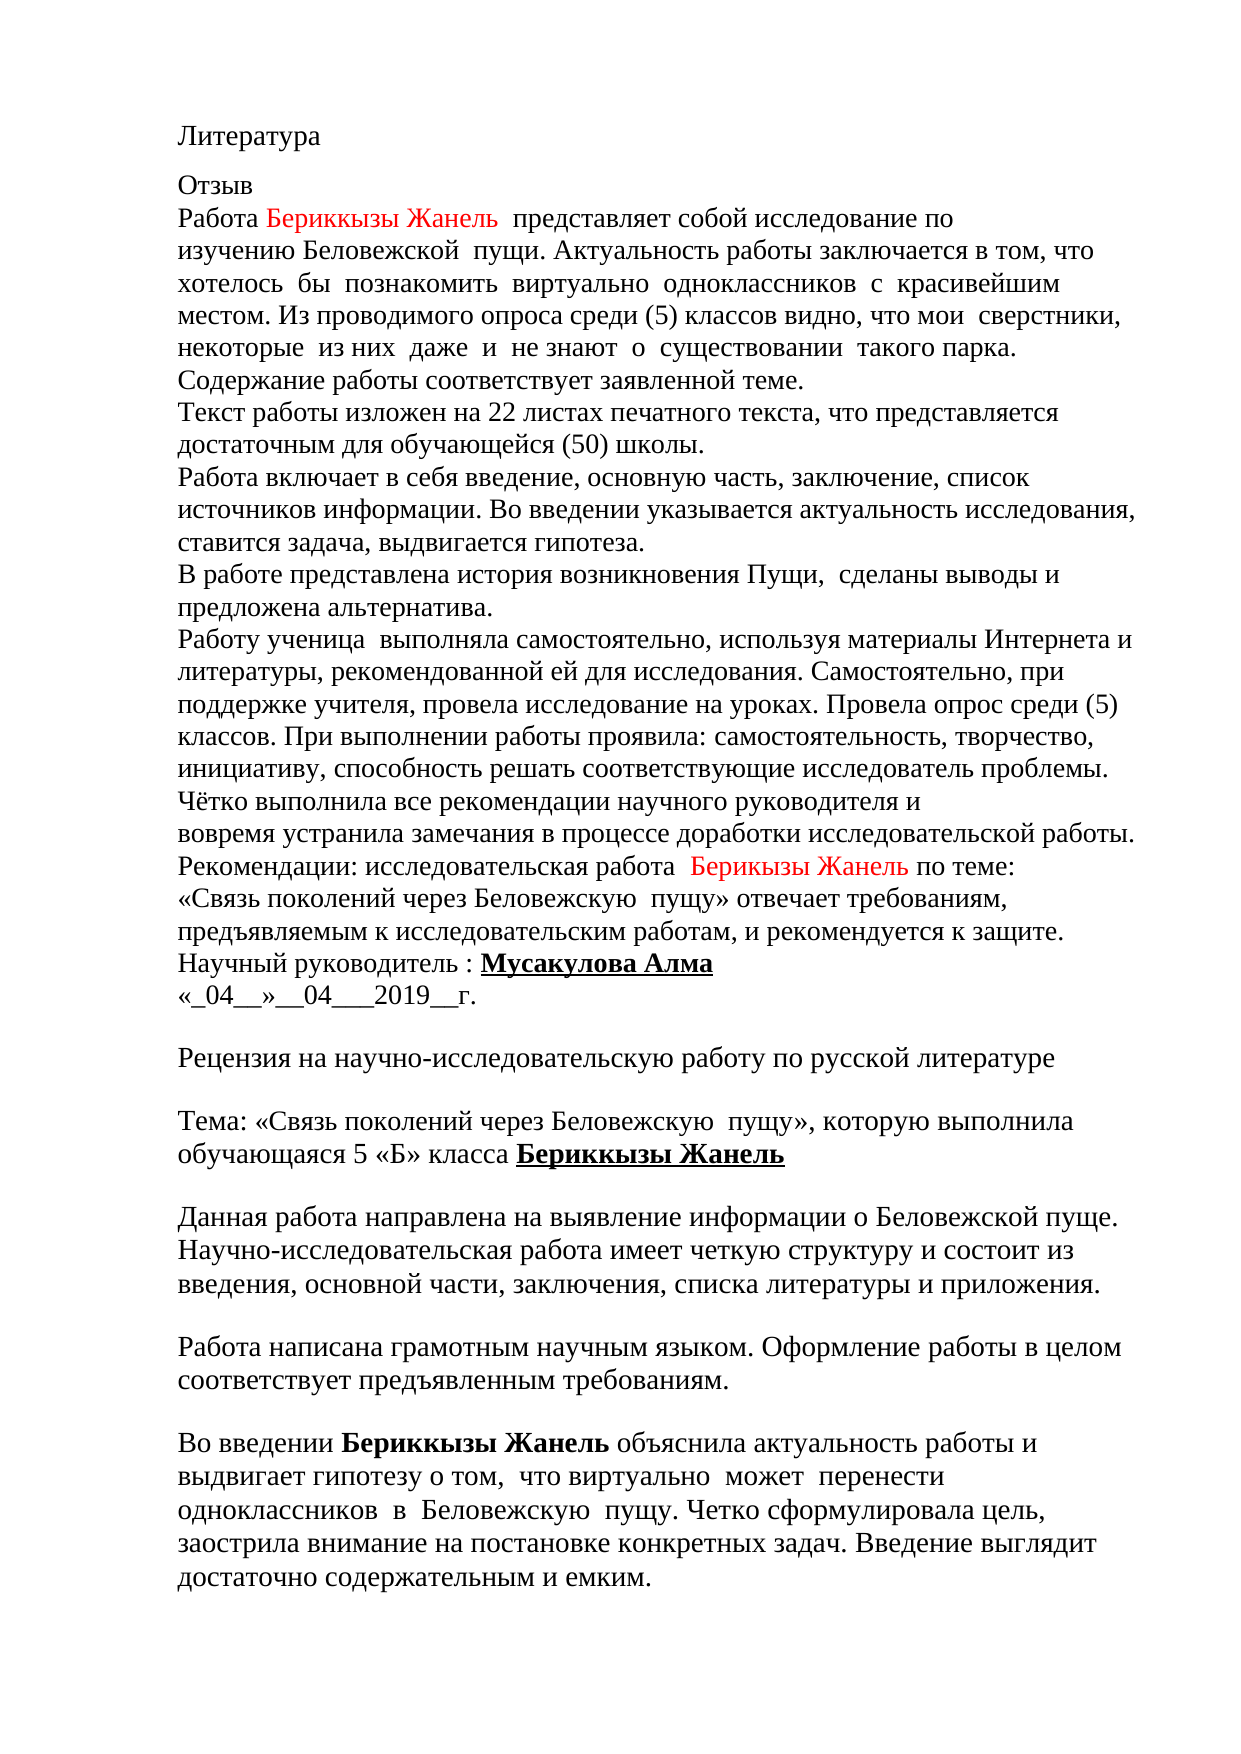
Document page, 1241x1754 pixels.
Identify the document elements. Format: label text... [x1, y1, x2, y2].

text Во введении Бериккызы Жанель объяснила актуальность работы и выдвигает гипотезу о том, что виртуально может перенести одноклассников в Беловежскую пущу. Четко сформулировала цель, заострила внимание на постановке конкретных задач. Введение выглядит достаточно содержательным и емким. [177, 1425, 1152, 1593]
text Работа включает в себя введение, основную часть, заключение, список источников информации. Во введении указывается актуальность исследования, ставится задача, выдвигается гипотеза. [177, 460, 1152, 557]
text Рецензия на научно-исследовательскую работу по русской литературе [177, 1040, 1152, 1073]
text Рекомендации: исследовательская работа Берикызы Жанель по теме: [177, 849, 1152, 881]
text Научный руководитель : Мусакулова Алма [177, 946, 1152, 978]
text Литература [177, 118, 1152, 152]
text Работа Бериккызы Жанель представляет собой исследование по изучению Беловежской пущи. Актуальность работы заключается в том, что хотелось бы познакомить виртуально одноклассников с красивейшим местом. Из проводимого опроса среди (5) классов видно, что мои сверстники, некоторые из них даже и не знают о существовании такого парка. [177, 201, 1152, 363]
text Тема: «Связь поколений через Беловежскую пущу», которую выполнила обучающаяся 5 «Б» класса Бериккызы Жанель [177, 1103, 1152, 1170]
text Содержание работы соответствует заявленной теме. [177, 363, 1152, 395]
text В работе представлена история возникновения Пущи, сделаны выводы и предложена альтернатива. [177, 557, 1152, 622]
text «Связь поколений через Беловежскую пущу» отвечает требованиям, предъявляемым к исследовательским работам, и рекомендуется к защите. [177, 881, 1152, 946]
text Отзыв [177, 168, 1152, 201]
text Работа написана грамотным научным языком. Оформление работы в целом соответствует предъявленным требованиям. [177, 1329, 1152, 1396]
text Текст работы изложен на 22 листах печатного текста, что представляется достаточным для обучающейся (50) школы. [177, 395, 1152, 460]
text «_04__»__04___2019__г. [177, 978, 1152, 1011]
text Данная работа направлена на выявление информации о Беловежской пуще. Научно-исследовательская работа имеет четкую структуру и состоит из введения, основной части, заключения, списка литературы и приложения. [177, 1199, 1152, 1299]
text Работу ученица выполняла самостоятельно, используя материалы Интернета и литературы, рекомендованной ей для исследования. Самостоятельно, при поддержке учителя, провела исследование на уроках. Провела опрос среди (5) классов. При выполнении работы проявила: самостоятельность, творчество, инициативу, способность решать соответствующие исследователь проблемы. Чётко выполнила все рекомендации научного руководителя и вовремя устранила замечания в процессе доработки исследовательской работы. [177, 622, 1152, 849]
